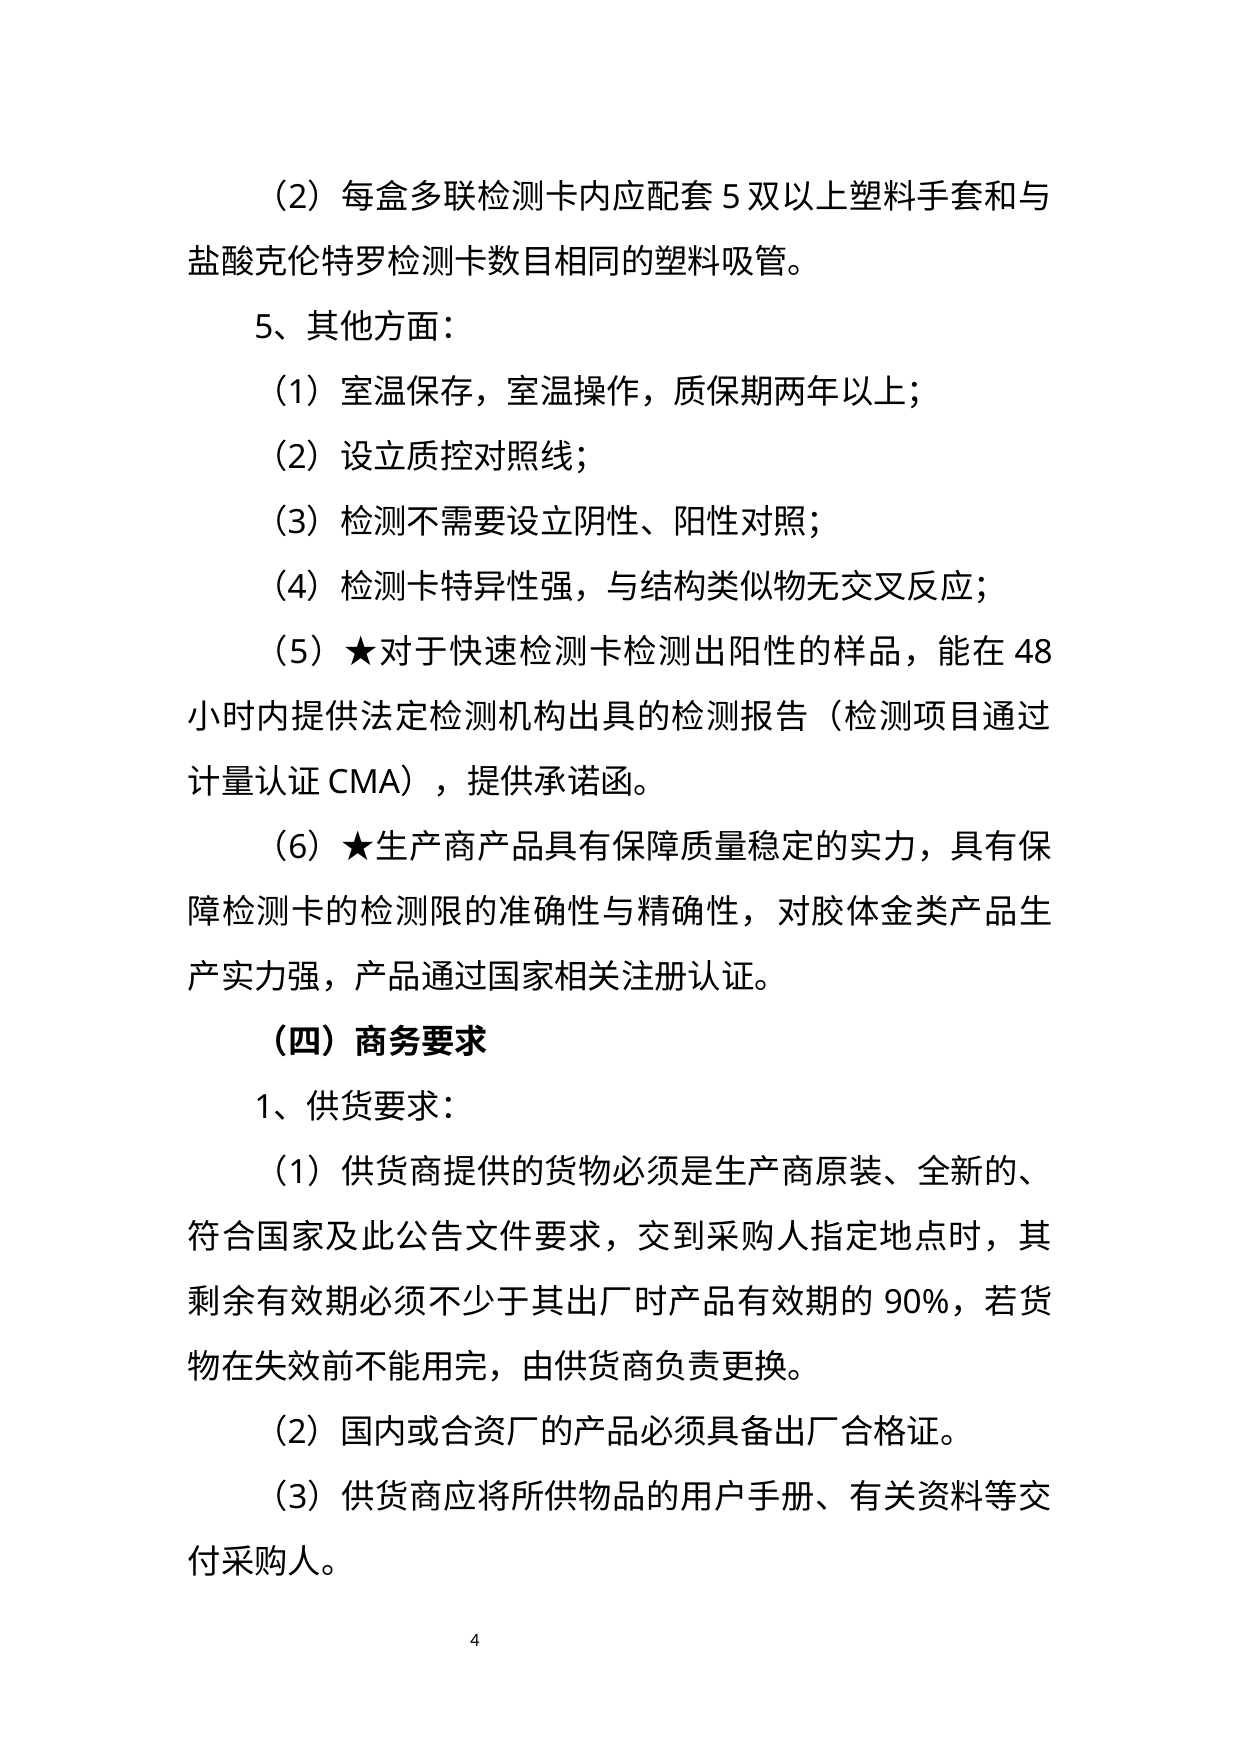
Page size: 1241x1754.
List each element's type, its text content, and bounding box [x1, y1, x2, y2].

list （4）检测卡特异性强，与结构类似物无交叉反应； [187, 552, 1053, 617]
list 1、供货要求： [187, 1072, 1053, 1137]
list （5）★对于快速检测卡检测出阳性的样品，能在48小时内提供法定检测机构出具的检测报告（检测项目通过计量认证CMA），提供承诺函。 [187, 617, 1053, 812]
list （3）检测不需要设立阴性、阳性对照； [187, 487, 1053, 552]
list 5、其他方面： [187, 292, 1053, 357]
list （四）商务要求 [187, 1007, 1053, 1072]
list （2）每盒多联检测卡内应配套5双以上塑料手套和与盐酸克伦特罗检测卡数目相同的塑料吸管。 [187, 162, 1053, 292]
list （2）设立质控对照线； [187, 422, 1053, 487]
list （6）★生产商产品具有保障质量稳定的实力，具有保障检测卡的检测限的准确性与精确性，对胶体金类产品生产实力强，产品通过国家相关注册认证。 [187, 812, 1053, 1007]
list （1）供货商提供的货物必须是生产商原装、全新的、符合国家及此公告文件要求，交到采购人指定地点时，其剩余有效期必须不少于其出厂时产品有效期的90%，若货物在失效前不能用完，由供货商负责更换。 [187, 1137, 1053, 1397]
list （1）室温保存，室温操作，质保期两年以上； [187, 357, 1053, 422]
list （2）国内或合资厂的产品必须具备出厂合格证。 [187, 1397, 1053, 1462]
list （3）供货商应将所供物品的用户手册、有关资料等交付采购人。 [187, 1462, 1053, 1592]
